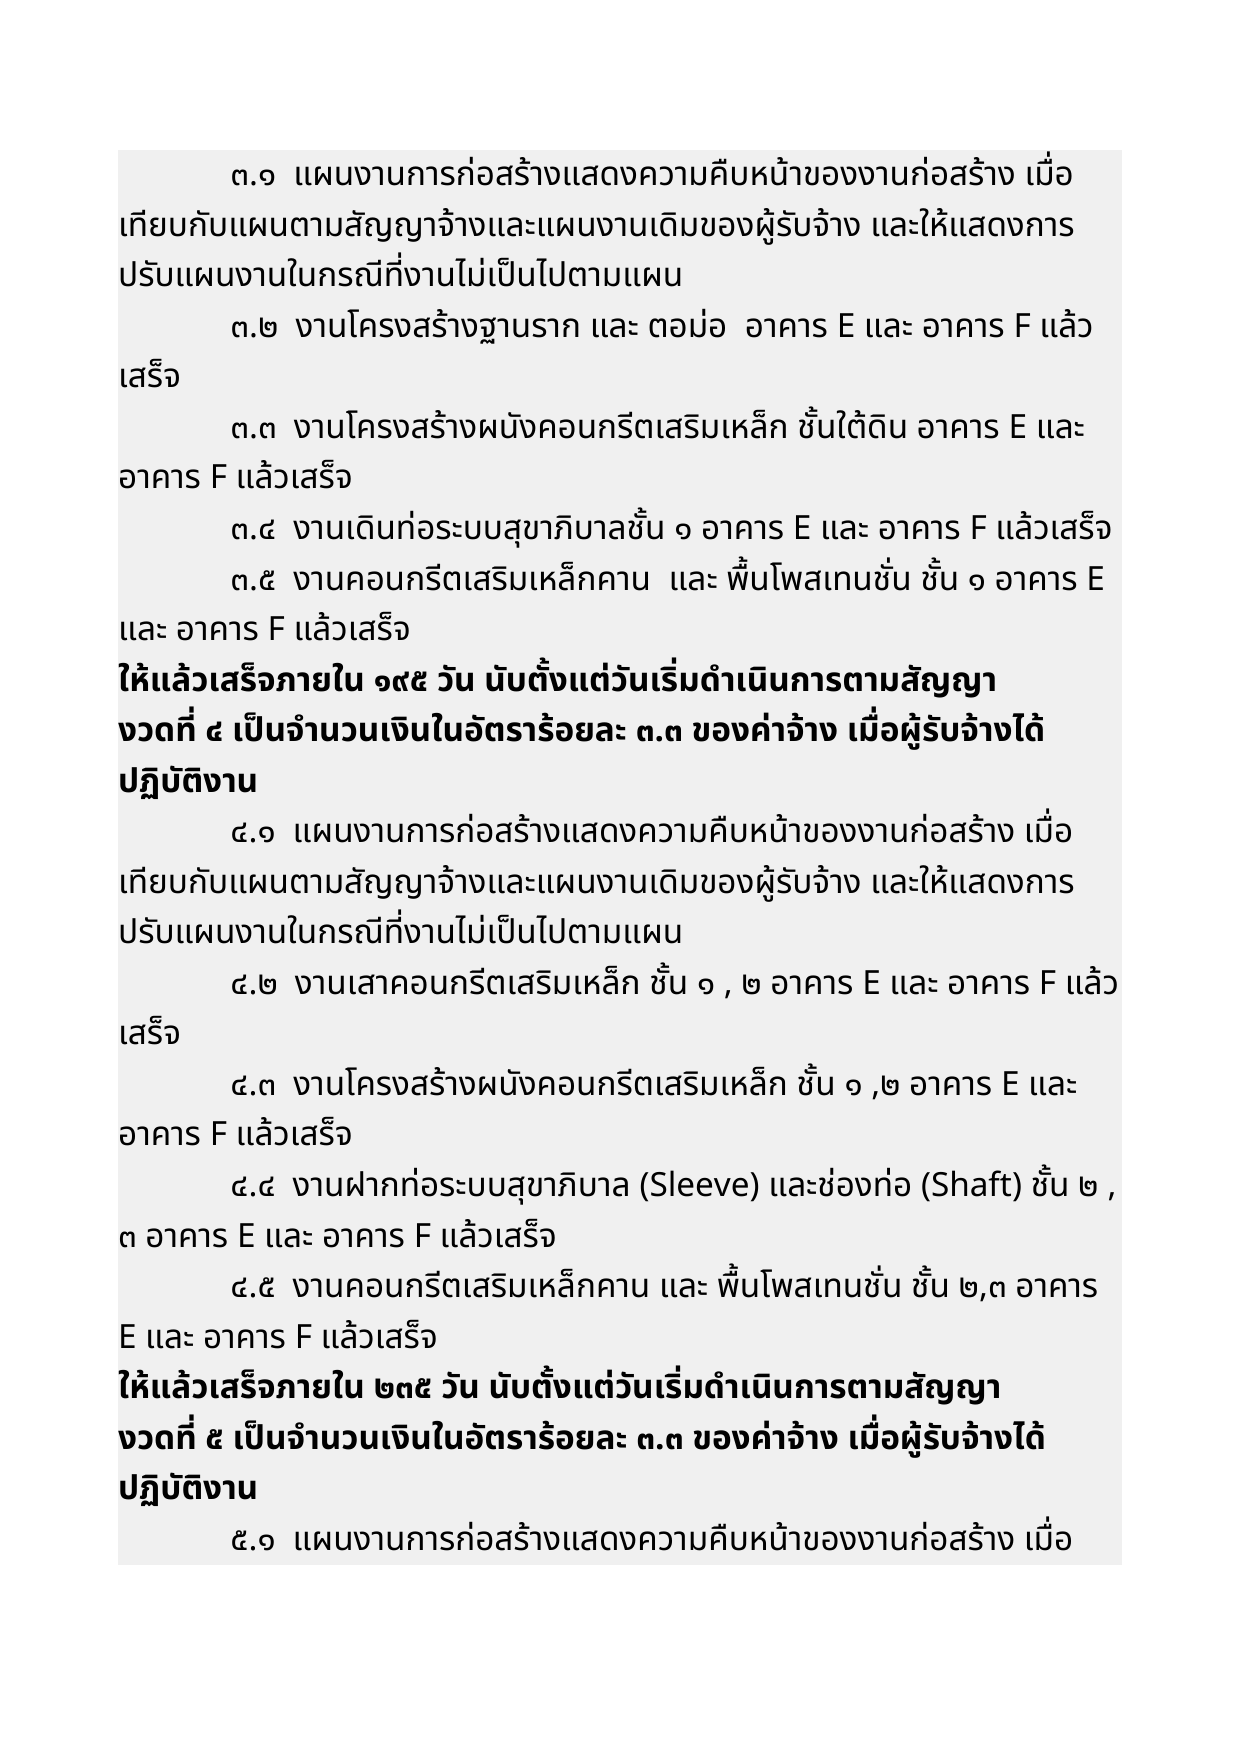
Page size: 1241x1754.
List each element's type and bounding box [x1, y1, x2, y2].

table_cell [118, 150, 1122, 1565]
